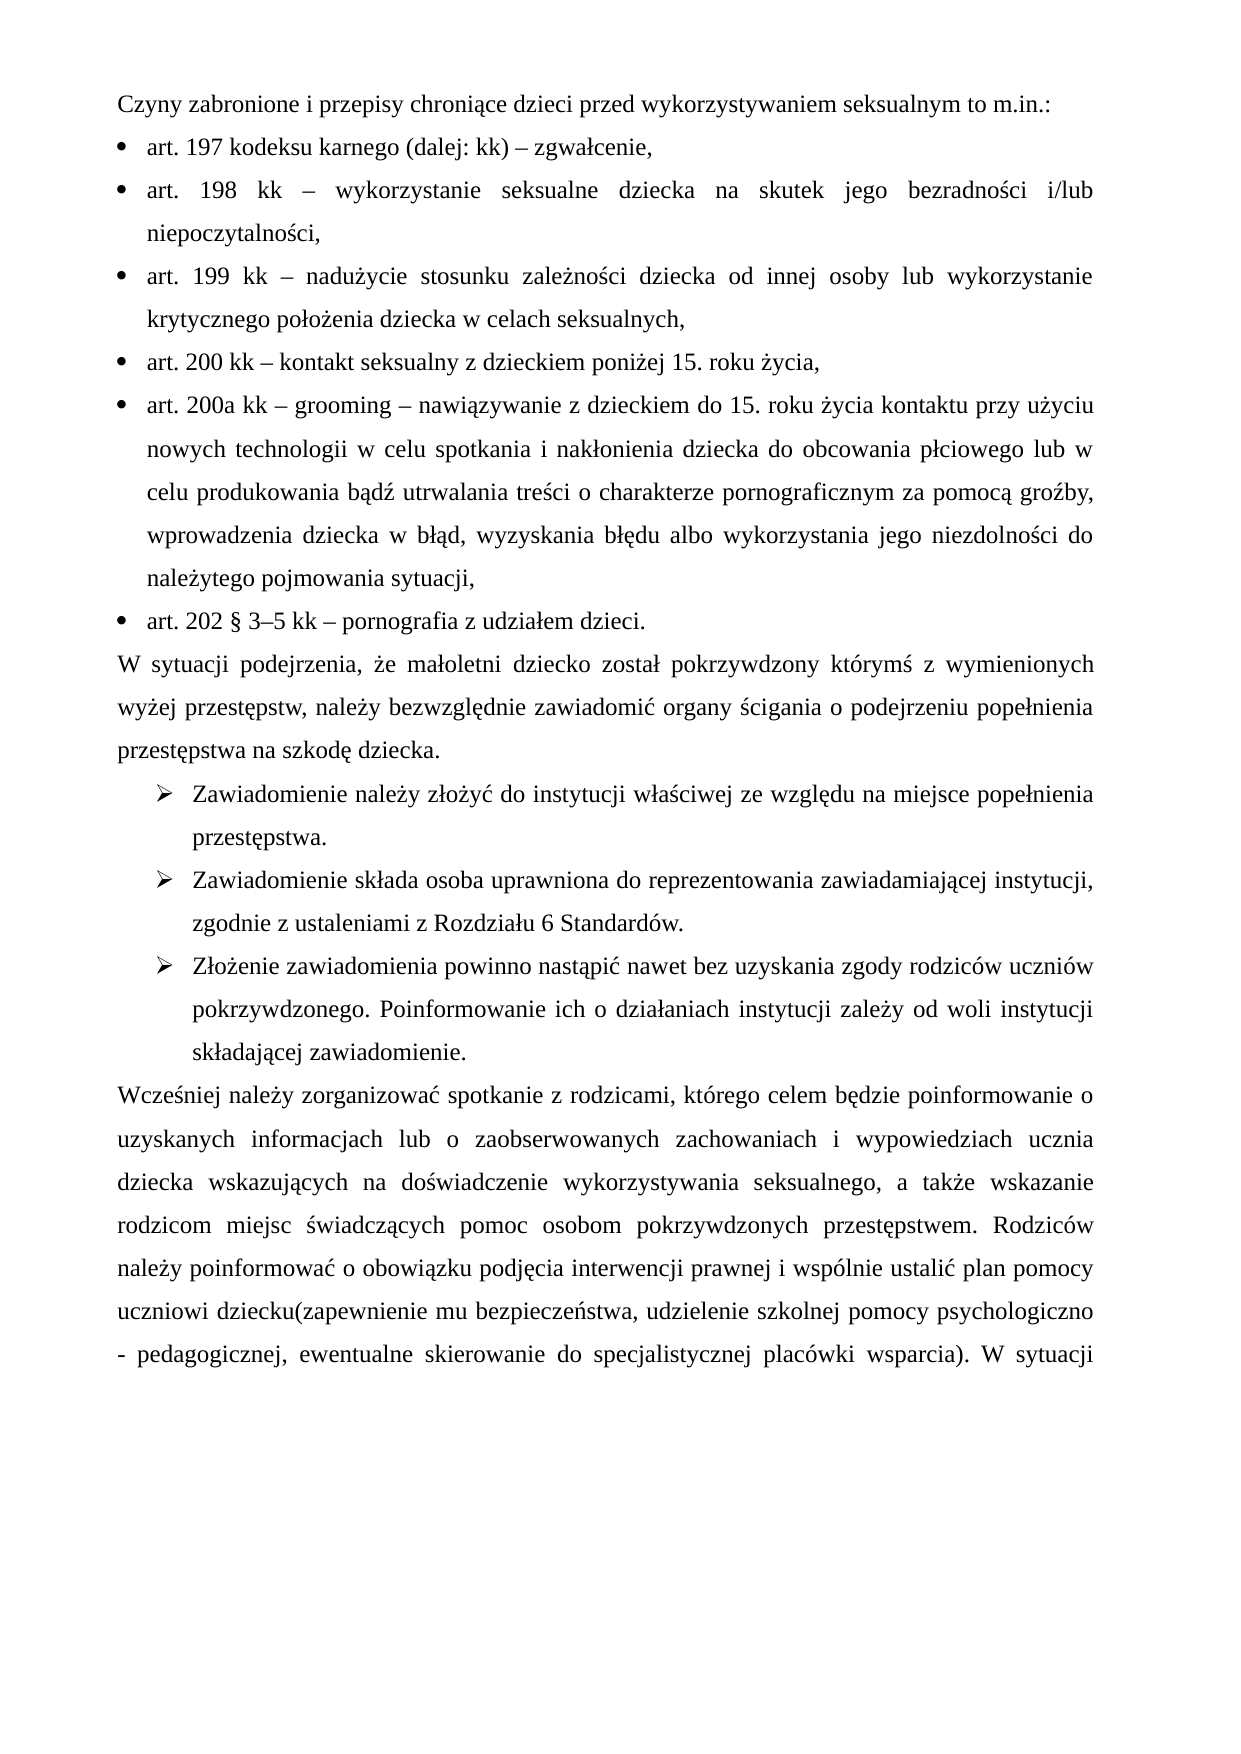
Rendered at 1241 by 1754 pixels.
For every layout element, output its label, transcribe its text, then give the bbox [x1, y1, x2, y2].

list art. 198 kk – wykorzystanie seksualne dziecka na skutek jego bezradności i/lub niepoczytalności, [117, 175, 1094, 247]
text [117, 1081, 1094, 1368]
text W sytuacji podejrzenia, że małoletni dziecko został pokrzywdzony którymś z wymienionych wyżej przestępstw, należy bezwzględnie zawiadomić organy ścigania o podejrzeniu popełnienia przestępstwa na szkodę dziecka. [117, 649, 1094, 764]
list art. 200 kk – kontakt seksualny z dzieckiem poniżej 15. roku życia, [117, 347, 1094, 376]
list art. 199 kk – nadużycie stosunku zależności dziecka od innej osoby lub wykorzystanie krytycznego położenia dziecka w celach seksualnych, [117, 261, 1094, 333]
list Złożenie zawiadomienia powinno nastąpić nawet bez uzyskania zgody rodziców uczniów pokrzywdzonego. Poinformowanie ich o działaniach instytucji zależy od woli instytucji składającej zawiadomienie. [154, 951, 1094, 1066]
list art. 200a kk – grooming – nawiązywanie z dzieckiem do 15. roku życia kontaktu przy użyciu nowych technologii w celu spotkania i nakłonienia dziecka do obcowania płciowego lub w celu produkowania bądź utrwalania treści o charakterze pornograficznym za pomocą groźby, wprowadzenia dziecka w błąd, wyzyskania błędu albo wykorzystania jego niezdolności do należytego pojmowania sytuacji, [117, 391, 1094, 592]
list Zawiadomienie składa osoba uprawniona do reprezentowania zawiadamiającej instytucji, zgodnie z ustaleniami z Rozdziału 6 Standardów. [154, 865, 1094, 937]
list art. 197 kodeksu karnego (dalej: kk) – zgwałcenie, [117, 132, 1094, 161]
list Zawiadomienie należy złożyć do instytucji właściwej ze względu na miejsce popełnienia przestępstwa. [154, 779, 1094, 851]
list art. 202 § 3–5 kk – pornografia z udziałem dzieci. [117, 606, 1094, 635]
text Czyny zabronione i przepisy chroniące dzieci przed wykorzystywaniem seksualnym to m.in.: [117, 89, 1094, 117]
